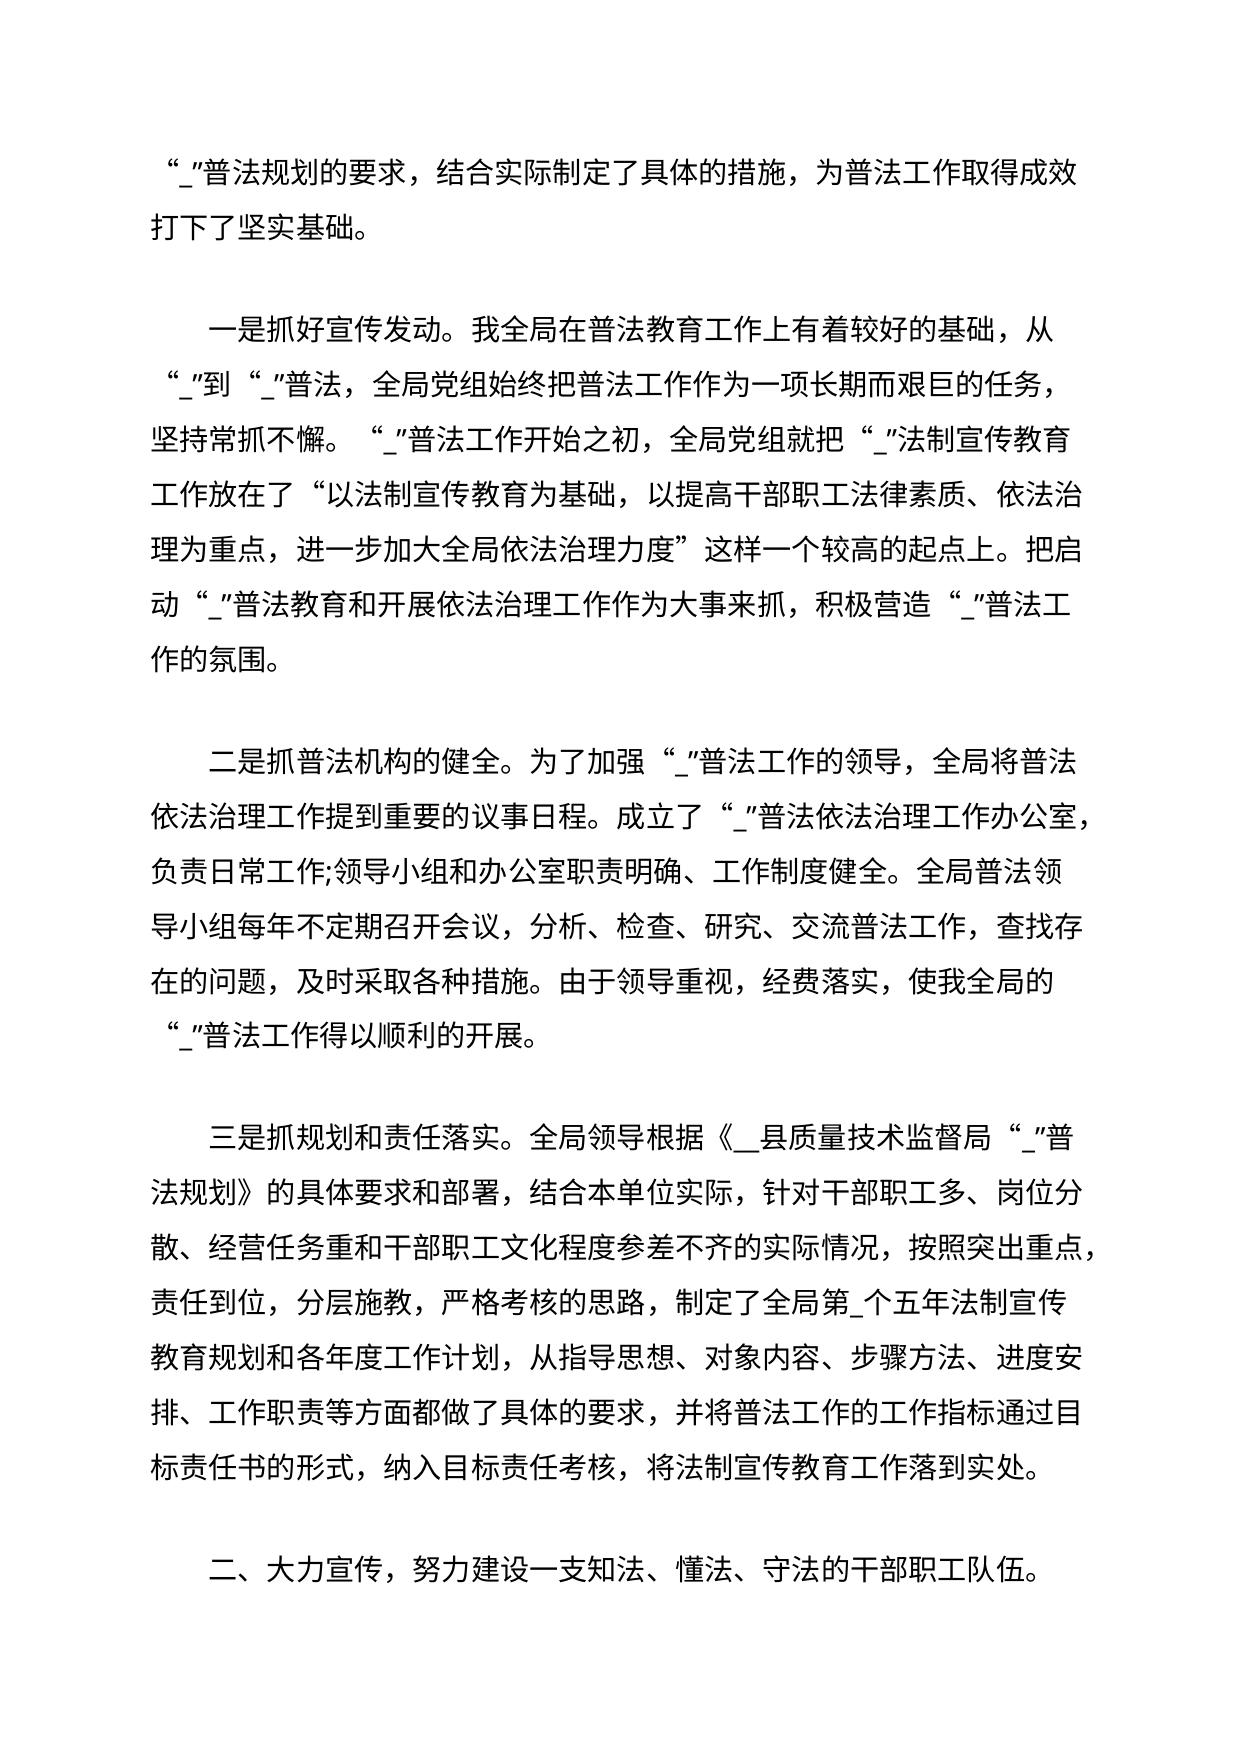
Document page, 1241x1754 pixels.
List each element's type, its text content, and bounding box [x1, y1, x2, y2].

text 一是抓好宣传发动。我全局在普法教育工作上有着较好的基础，从“_”到“_”普法，全局党组始终把普法工作作为一项长期而艰巨的任务，坚持常抓不懈。“_”普法工作开始之初，全局党组就把“_”法制宣传教育工作放在了“以法制宣传教育为基础，以提高干部职工法律素质、依法治理为重点，进一步加大全局依法治理力度”这样一个较高的起点上。把启动“_”普法教育和开展依法治理工作作为大事来抓，积极营造“_”普法工作的氛围。 [150, 307, 1090, 679]
text 二是抓普法机构的健全。为了加强“_”普法工作的领导，全局将普法依法治理工作提到重要的议事日程。成立了“_”普法依法治理工作办公室，负责日常工作;领导小组和办公室职责明确、工作制度健全。全局普法领导小组每年不定期召开会议，分析、检查、研究、交流普法工作，查找存在的问题，及时采取各种措施。由于领导重视，经费落实，使我全局的“_”普法工作得以顺利的开展。 [150, 738, 1090, 1055]
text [150, 150, 1090, 247]
text 二、大力宣传，努力建设一支知法、懂法、守法的干部职工队伍。 [150, 1546, 1090, 1589]
text 三是抓规划和责任落实。全局领导根据《__县质量技术监督局“_”普法规划》的具体要求和部署，结合本单位实际，针对干部职工多、岗位分散、经营任务重和干部职工文化程度参差不齐的实际情况，按照突出重点，责任到位，分层施教，严格考核的思路，制定了全局第_个五年法制宣传教育规划和各年度工作计划，从指导思想、对象内容、步骤方法、进度安排、工作职责等方面都做了具体的要求，并将普法工作的工作指标通过目标责任书的形式，纳入目标责任考核，将法制宣传教育工作落到实处。 [150, 1115, 1090, 1487]
